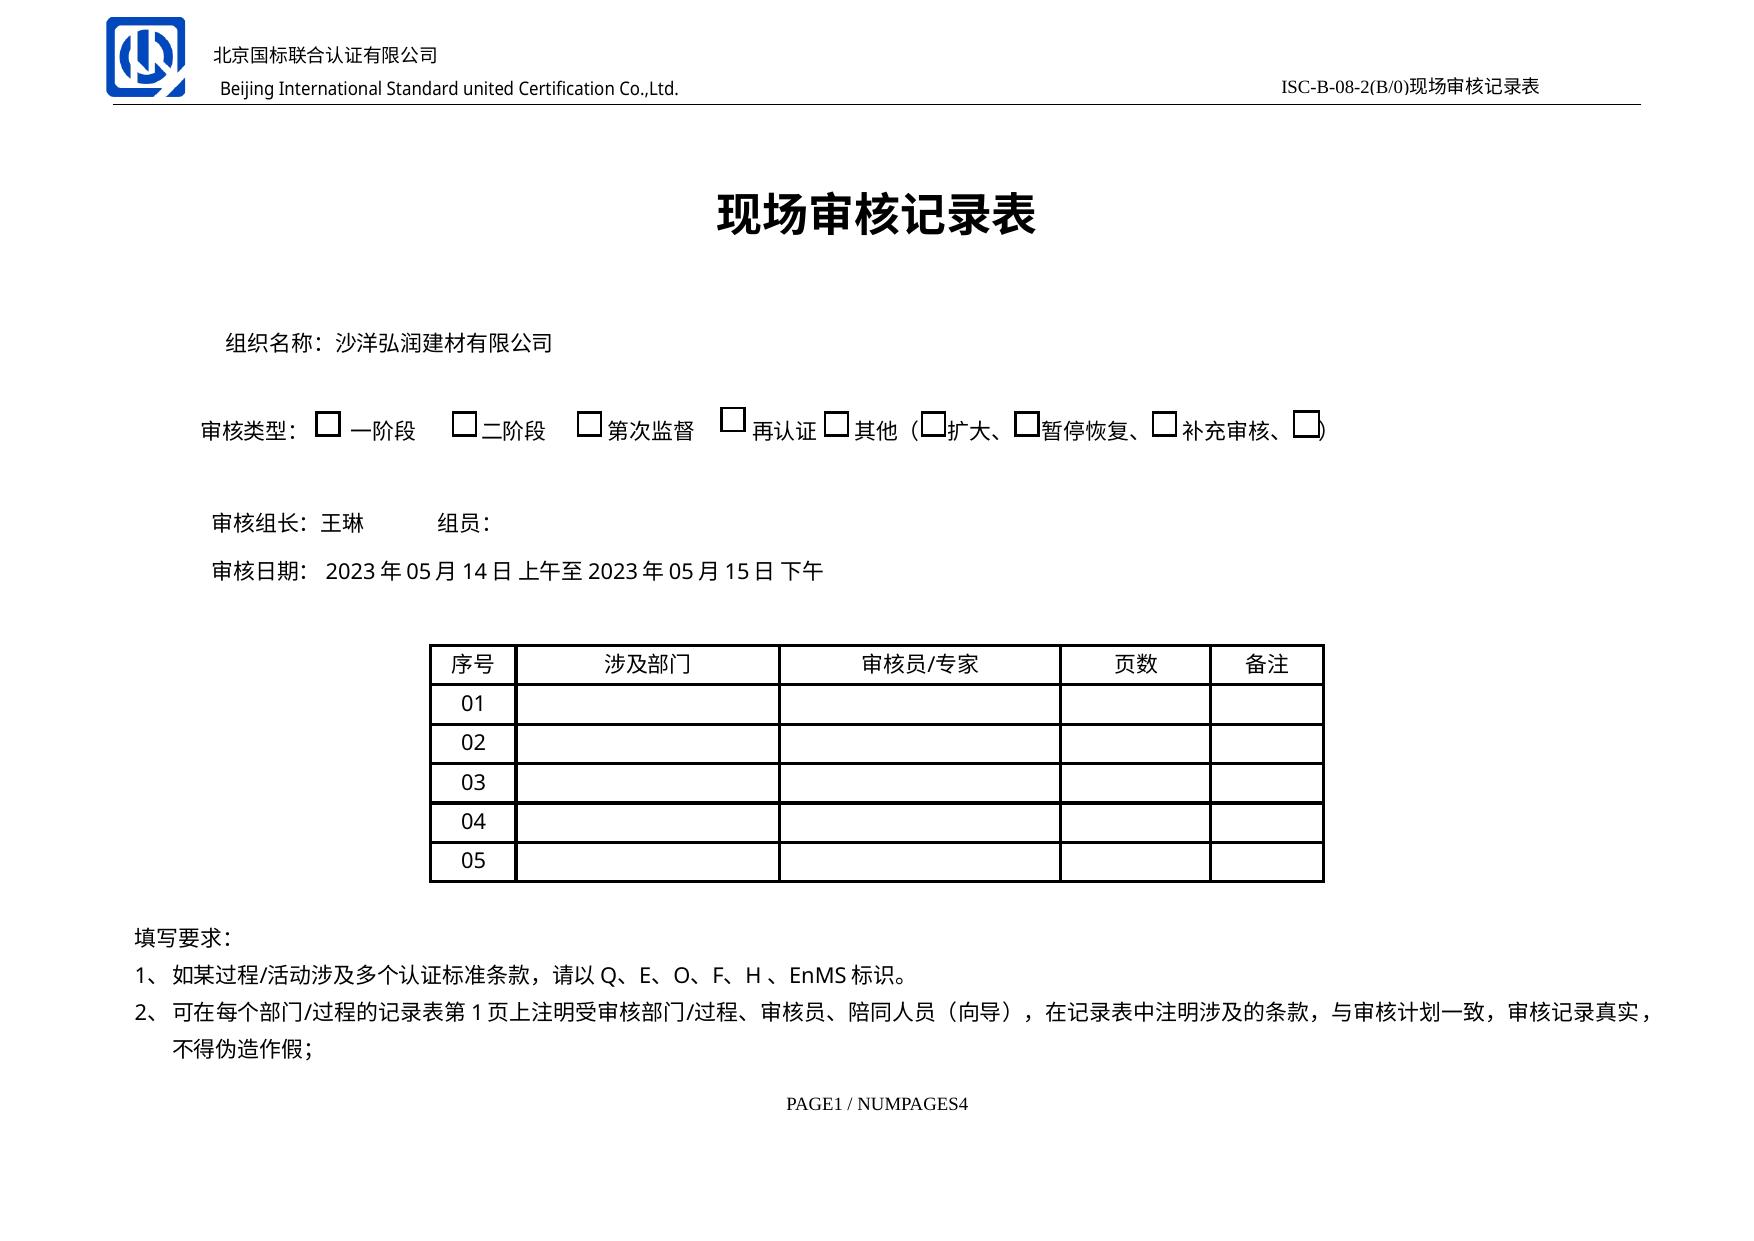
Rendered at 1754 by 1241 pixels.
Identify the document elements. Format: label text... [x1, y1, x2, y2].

table_cell [1212, 765, 1322, 801]
table_cell [1212, 844, 1322, 880]
table_cell [1062, 726, 1209, 762]
table_cell [1062, 765, 1209, 801]
text 填写要求： [112, 920, 1641, 953]
table_header 审核员/专家 [781, 647, 1059, 683]
table_cell [518, 805, 778, 841]
table_cell [1062, 805, 1209, 841]
table_cell 04 [432, 805, 514, 841]
table_header 页数 [1062, 647, 1209, 683]
list 如某过程/活动涉及多个认证标准条款，请以Q、E、O、F、H 、EnMS标识。 [134, 957, 1641, 990]
text 审核类型： 一阶段 二阶段 第次监督 再认证 其他（扩大、暂停恢复、补充审核、） [112, 399, 1641, 464]
table_cell [781, 686, 1059, 723]
table_cell [1212, 686, 1322, 723]
text 现场审核记录表 [112, 163, 1641, 261]
table_cell 05 [432, 844, 514, 880]
text 审核组长：王琳 组员： [112, 506, 1641, 538]
table_header 序号 [432, 647, 514, 683]
table_cell [781, 765, 1059, 801]
table_cell [1212, 726, 1322, 762]
table_cell [518, 686, 778, 723]
table_cell [781, 726, 1059, 762]
table_cell [1062, 844, 1209, 880]
table_header 备注 [1212, 647, 1322, 683]
table_cell [518, 844, 778, 880]
table_cell [781, 844, 1059, 880]
table_cell [1212, 805, 1322, 841]
table_cell [1062, 686, 1209, 723]
table_cell 01 [432, 686, 514, 723]
table_cell 03 [432, 765, 514, 801]
table_cell [518, 765, 778, 801]
list 可在每个部门/过程的记录表第1页上注明受审核部门/过程、审核员、陪同人员（向导），在记录表中注明涉及的条款，与审核计划一致，审核记录真实，不得伪造作假； [134, 994, 1641, 1064]
table_cell 02 [432, 726, 514, 762]
picture [106, 17, 186, 97]
text 审核日期： 2023年05月14日 上午至2023年05月15日 下午 [112, 554, 1641, 587]
table_cell [781, 805, 1059, 841]
table_header 涉及部门 [518, 647, 778, 683]
table_cell [518, 726, 778, 762]
text 组织名称：沙洋弘润建材有限公司 [112, 326, 1641, 358]
